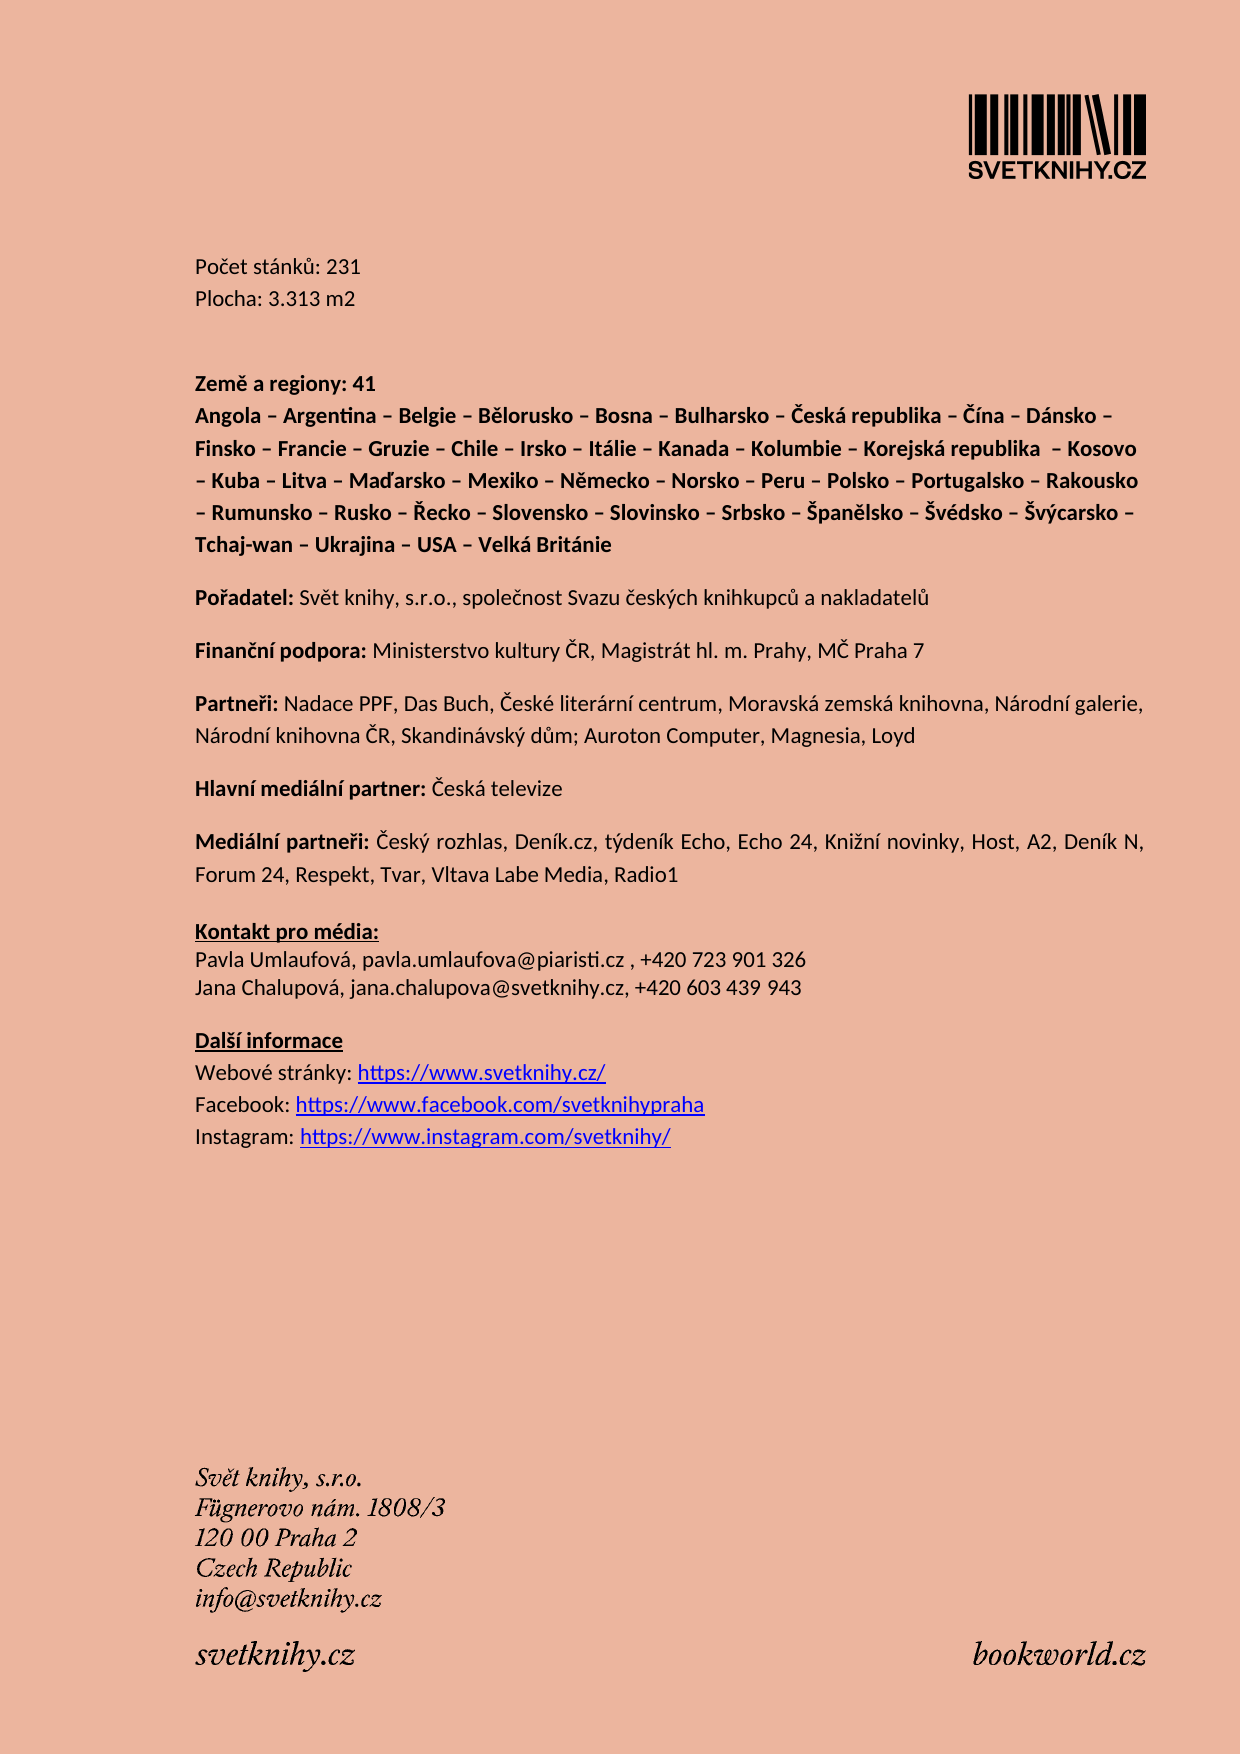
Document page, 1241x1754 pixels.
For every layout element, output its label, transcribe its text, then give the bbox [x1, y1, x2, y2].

text Webové stránky: https://www.svetknihy.cz/ [195, 1058, 1146, 1086]
text Kontakt pro média: [195, 917, 1146, 945]
text Počet stánků: 231 [195, 252, 1146, 280]
text Další informace [195, 1026, 1146, 1054]
picture [968, 94, 1146, 179]
text Pořadatel: Svět knihy, s.r.o., společnost Svazu českých knihkupců a nakladatelů [195, 583, 1146, 611]
text Mediální partneři: Český rozhlas, Deník.cz, týdeník Echo, Echo 24, Knižní novinky, Host, A2, Deník N, Forum 24, Respekt, Tvar, Vltava Labe Media, Radio1 [195, 827, 1146, 888]
picture [194, 1467, 1146, 1672]
text Finanční podpora: Ministerstvo kultury ČR, Magistrát hl. m. Prahy, MČ Praha 7 [195, 636, 1146, 664]
text Hlavní mediální partner: Česká televize [195, 774, 1146, 802]
text Jana Chalupová, jana.chalupova@svetknihy.cz, +420 603 439 943 [195, 973, 1146, 1001]
text Angola – Argentina – Belgie – Bělorusko – Bosna – Bulharsko – Česká republika – Čína – Dánsko – Finsko – Francie – Gruzie – Chile – Irsko – Itálie – Kanada – Kolumbie – Korejská republika – Kosovo – Kuba – Litva – Maďarsko – Mexiko – Německo – Norsko – Peru – Polsko – Portugalsko – Rakousko – Rumunsko – Rusko – Řecko – Slovensko – Slovinsko – Srbsko – Španělsko – Švédsko – Švýcarsko – Tchaj-wan – Ukrajina – USA – Velká Británie [195, 401, 1146, 558]
text Pavla Umlaufová, pavla.umlaufova@piaristi.cz , +420 723 901 326 [195, 945, 1146, 973]
text Partneři: Nadace PPF, Das Buch, České literární centrum, Moravská zemská knihovna, Národní galerie, Národní knihovna ČR, Skandinávský dům; Auroton Computer, Magnesia, Loyd [195, 689, 1146, 749]
text Instagram: https://www.instagram.com/svetknihy/ [195, 1122, 1146, 1151]
text Facebook: https://www.facebook.com/svetknihypraha [195, 1090, 1146, 1118]
text Plocha: 3.313 m2 [195, 284, 1146, 312]
text Země a regiony: 41 [195, 369, 1146, 397]
